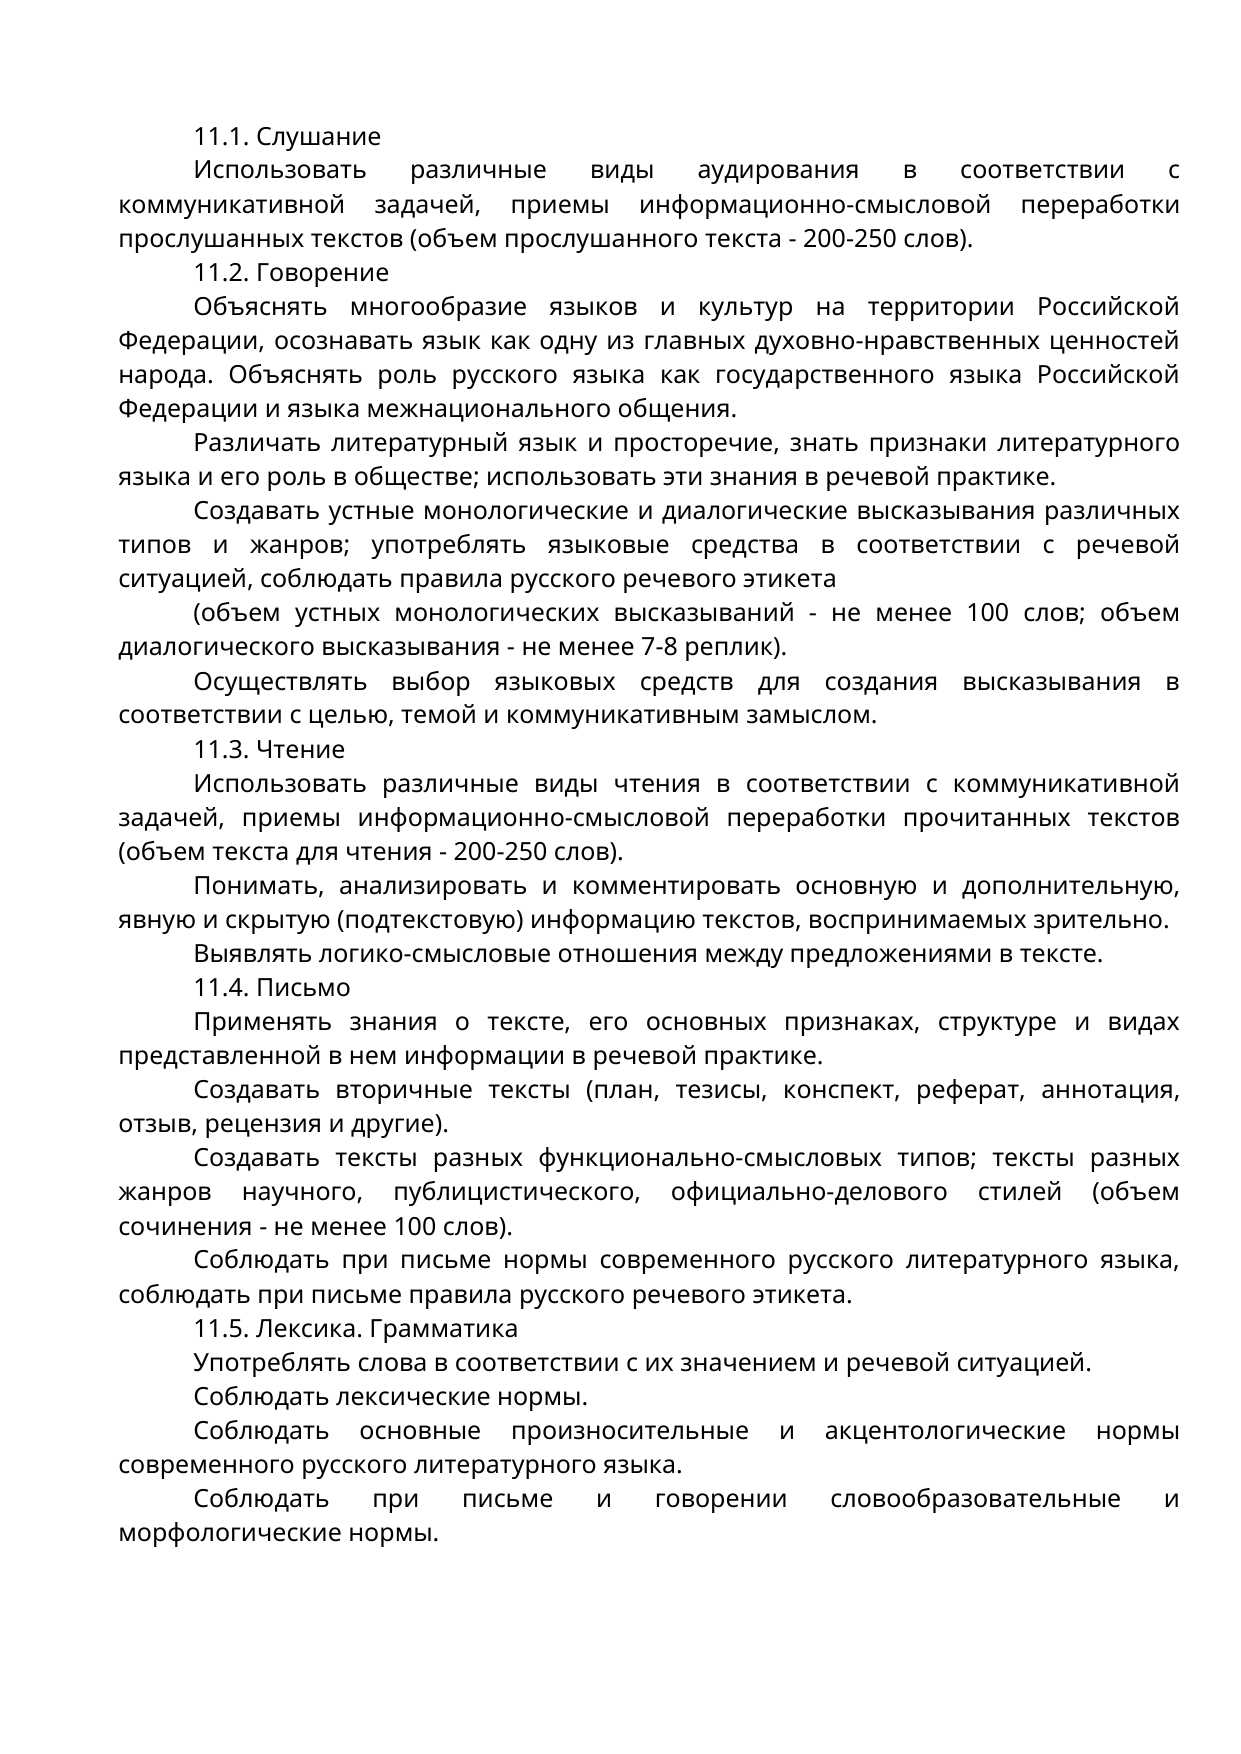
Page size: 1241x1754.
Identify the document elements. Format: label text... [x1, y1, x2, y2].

text Использовать различные виды аудирования в соответствии с коммуникативной задачей, приемы информационно-смысловой переработки прослушанных текстов (объем прослушанного текста - 200-250 слов). [118, 152, 1181, 254]
text Соблюдать лексические нормы. [118, 1378, 1181, 1412]
text Употреблять слова в соответствии с их значением и речевой ситуацией. [118, 1344, 1181, 1378]
text 11.1. Слушание [118, 118, 1181, 152]
text Создавать устные монологические и диалогические высказывания различных типов и жанров; употреблять языковые средства в соответствии с речевой ситуацией, соблюдать правила русского речевого этикета [118, 493, 1181, 595]
text Соблюдать при письме и говорении словообразовательные и морфологические нормы. [118, 1481, 1181, 1549]
text 11.2. Говорение [118, 254, 1181, 288]
text Применять знания о тексте, его основных признаках, структуре и видах представленной в нем информации в речевой практике. [118, 1004, 1181, 1072]
text 11.5. Лексика. Грамматика [118, 1310, 1181, 1344]
text Выявлять логико-смысловые отношения между предложениями в тексте. [118, 936, 1181, 970]
text 11.3. Чтение [118, 731, 1181, 765]
text (объем устных монологических высказываний - не менее 100 слов; объем диалогического высказывания - не менее 7-8 реплик). [118, 595, 1181, 663]
text Понимать, анализировать и комментировать основную и дополнительную, явную и скрытую (подтекстовую) информацию текстов, воспринимаемых зрительно. [118, 867, 1181, 936]
text Объяснять многообразие языков и культур на территории Российской Федерации, осознавать язык как одну из главных духовно-нравственных ценностей народа. Объяснять роль русского языка как государственного языка Российской Федерации и языка межнационального общения. [118, 288, 1181, 425]
text 11.4. Письмо [118, 970, 1181, 1004]
text Создавать тексты разных функционально-смысловых типов; тексты разных жанров научного, публицистического, официально-делового стилей (объем сочинения - не менее 100 слов). [118, 1140, 1181, 1242]
text Соблюдать при письме нормы современного русского литературного языка, соблюдать при письме правила русского речевого этикета. [118, 1242, 1181, 1310]
text Использовать различные виды чтения в соответствии с коммуникативной задачей, приемы информационно-смысловой переработки прочитанных текстов (объем текста для чтения - 200-250 слов). [118, 765, 1181, 867]
text Различать литературный язык и просторечие, знать признаки литературного языка и его роль в обществе; использовать эти знания в речевой практике. [118, 425, 1181, 493]
text Осуществлять выбор языковых средств для создания высказывания в соответствии с целью, темой и коммуникативным замыслом. [118, 663, 1181, 731]
text Соблюдать основные произносительные и акцентологические нормы современного русского литературного языка. [118, 1412, 1181, 1481]
text Создавать вторичные тексты (план, тезисы, конспект, реферат, аннотация, отзыв, рецензия и другие). [118, 1072, 1181, 1140]
